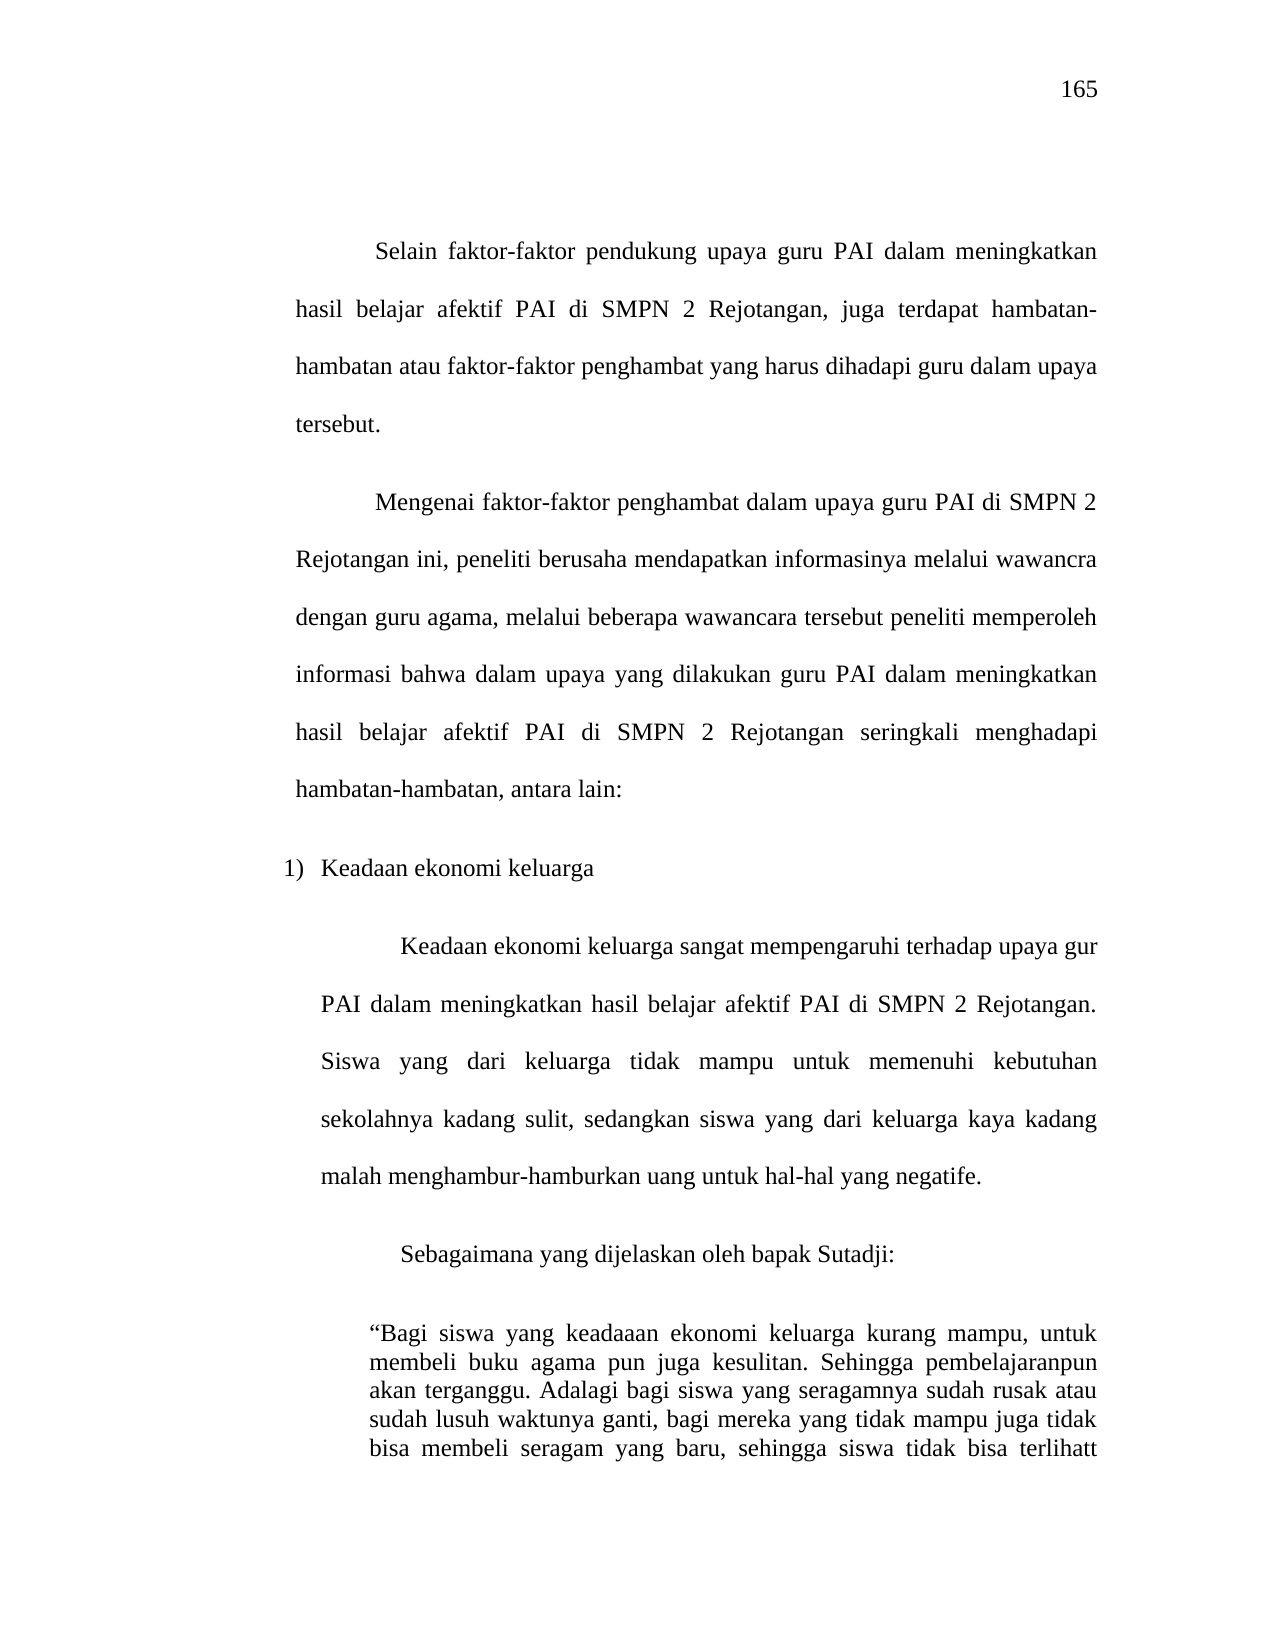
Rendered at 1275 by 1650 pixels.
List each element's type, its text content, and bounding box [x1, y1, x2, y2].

list Mengenai faktor-faktor penghambat dalam upaya guru PAI di SMPN 2 Rejotangan ini, peneliti berusaha mendapatkan informasinya melalui wawancra dengan guru agama, melalui beberapa wawancara tersebut peneliti memperoleh informasi bahwa dalam upaya yang dilakukan guru PAI dalam meningkatkan hasil belajar afektif PAI di SMPN 2 Rejotangan seringkali menghadapi hambatan-hambatan, antara lain: [295, 487, 1098, 803]
list Selain faktor-faktor pendukung upaya guru PAI dalam meningkatkan hasil belajar afektif PAI di SMPN 2 Rejotangan, juga terdapat hambatan-hambatan atau faktor-faktor penghambat yang harus dihadapi guru dalam upaya tersebut. [295, 236, 1098, 437]
list Keadaan ekonomi keluarga [283, 853, 1098, 882]
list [369, 1318, 1098, 1462]
list Keadaan ekonomi keluarga sangat mempengaruhi terhadap upaya gur PAI dalam meningkatkan hasil belajar afektif PAI di SMPN 2 Rejotangan. Siswa yang dari keluarga tidak mampu untuk memenuhi kebutuhan sekolahnya kadang sulit, sedangkan siswa yang dari keluarga kaya kadang malah menghambur-hamburkan uang untuk hal-hal yang negatife. [321, 931, 1098, 1190]
list Sebagaimana yang dijelaskan oleh bapak Sutadji: [321, 1239, 1098, 1268]
